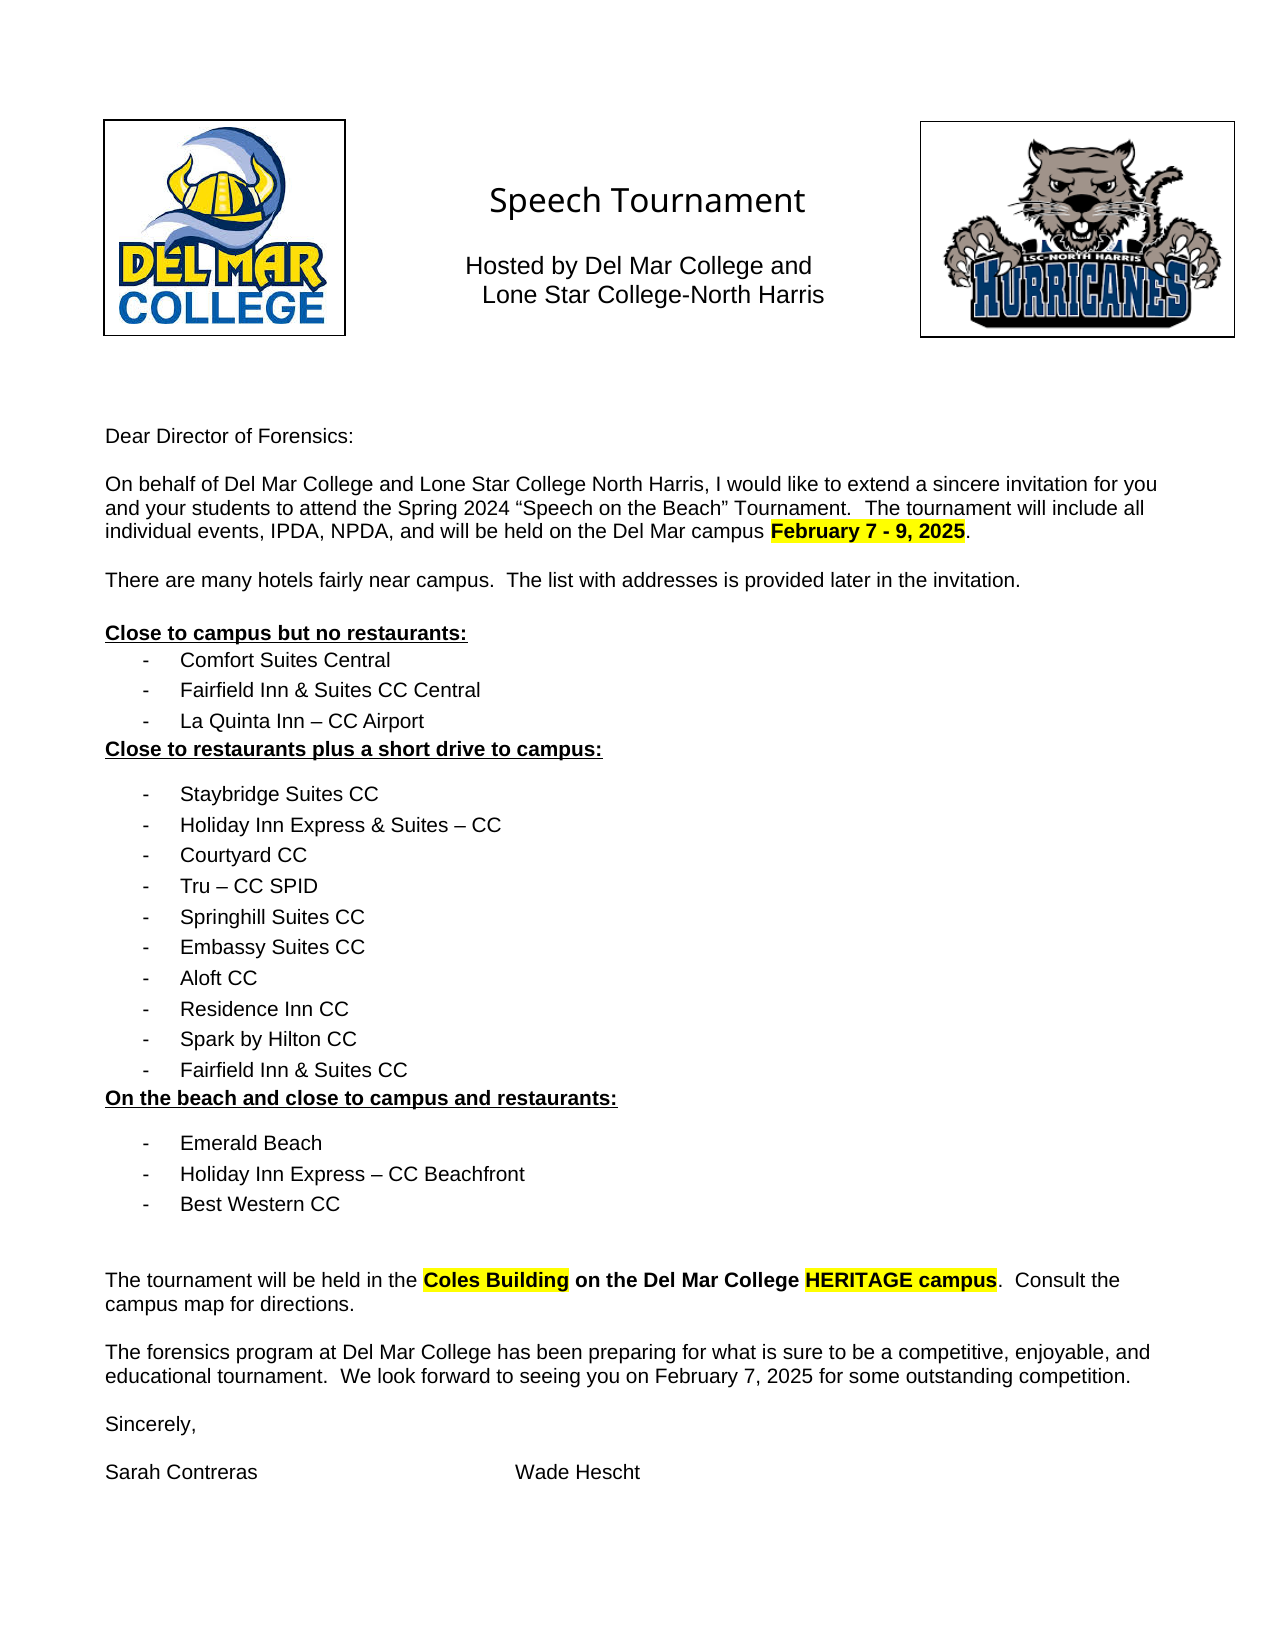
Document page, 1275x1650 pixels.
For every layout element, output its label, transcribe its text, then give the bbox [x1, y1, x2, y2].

list Emerald Beach [142, 1128, 1170, 1156]
text Hosted by Del Mar College and Lone Star College-North Harris [346, 251, 920, 308]
text The forensics program at Del Mar College has been preparing for what is sure to be a competitive, enjoyable, and educational tournament. We look forward to seeing you on February 7, 2025 for some outstanding competition. [105, 1340, 1170, 1388]
text Dear Director of Forensics: [105, 423, 1170, 447]
list Comfort Suites Central [142, 645, 1170, 673]
list Holiday Inn Express & Suites – CC [142, 810, 1170, 838]
text Close to restaurants plus a short drive to campus: [105, 737, 1170, 761]
list Aloft CC [142, 963, 1170, 991]
text Close to campus but no restaurants: [105, 621, 1170, 645]
text There are many hotels fairly near campus. The list with addresses is provided later in the invitation. [105, 568, 1170, 592]
text The tournament will be held in the Coles Building on the Del Mar College HERITAGE campus. Consult the campus map for directions. [105, 1268, 1170, 1316]
picture [935, 129, 1230, 330]
text On behalf of Del Mar College and Lone Star College North Harris, I would like to extend a sincere invitation for you and your students to attend the Spring 2024 “Speech on the Beach” Tournament. The tournament will include all individual events, IPDA, NPDA, and will be held on the Del Mar campus February 7 - 9, 2025. [105, 471, 1170, 543]
list Courtyard CC [142, 841, 1170, 869]
list Springhill Suites CC [142, 902, 1170, 930]
list Fairfield Inn & Suites CC Central [142, 676, 1170, 704]
list Holiday Inn Express – CC Beachfront [142, 1159, 1170, 1187]
list La Quinta Inn – CC Airport [142, 706, 1170, 734]
list Residence Inn CC [142, 994, 1170, 1022]
list Staybridge Suites CC [142, 779, 1170, 808]
list Best Western CC [142, 1189, 1170, 1218]
list Embassy Suites CC [142, 932, 1170, 961]
picture [119, 127, 327, 324]
list Spark by Hilton CC [142, 1024, 1170, 1053]
list Tru – CC SPID [142, 871, 1170, 899]
list Fairfield Inn & Suites CC [142, 1055, 1170, 1083]
text Sincerely, [105, 1412, 1170, 1436]
text On the beach and close to campus and restaurants: [105, 1086, 1170, 1109]
text Speech Tournament [346, 177, 920, 222]
text Sarah Contreras Wade Hescht [105, 1459, 1170, 1483]
